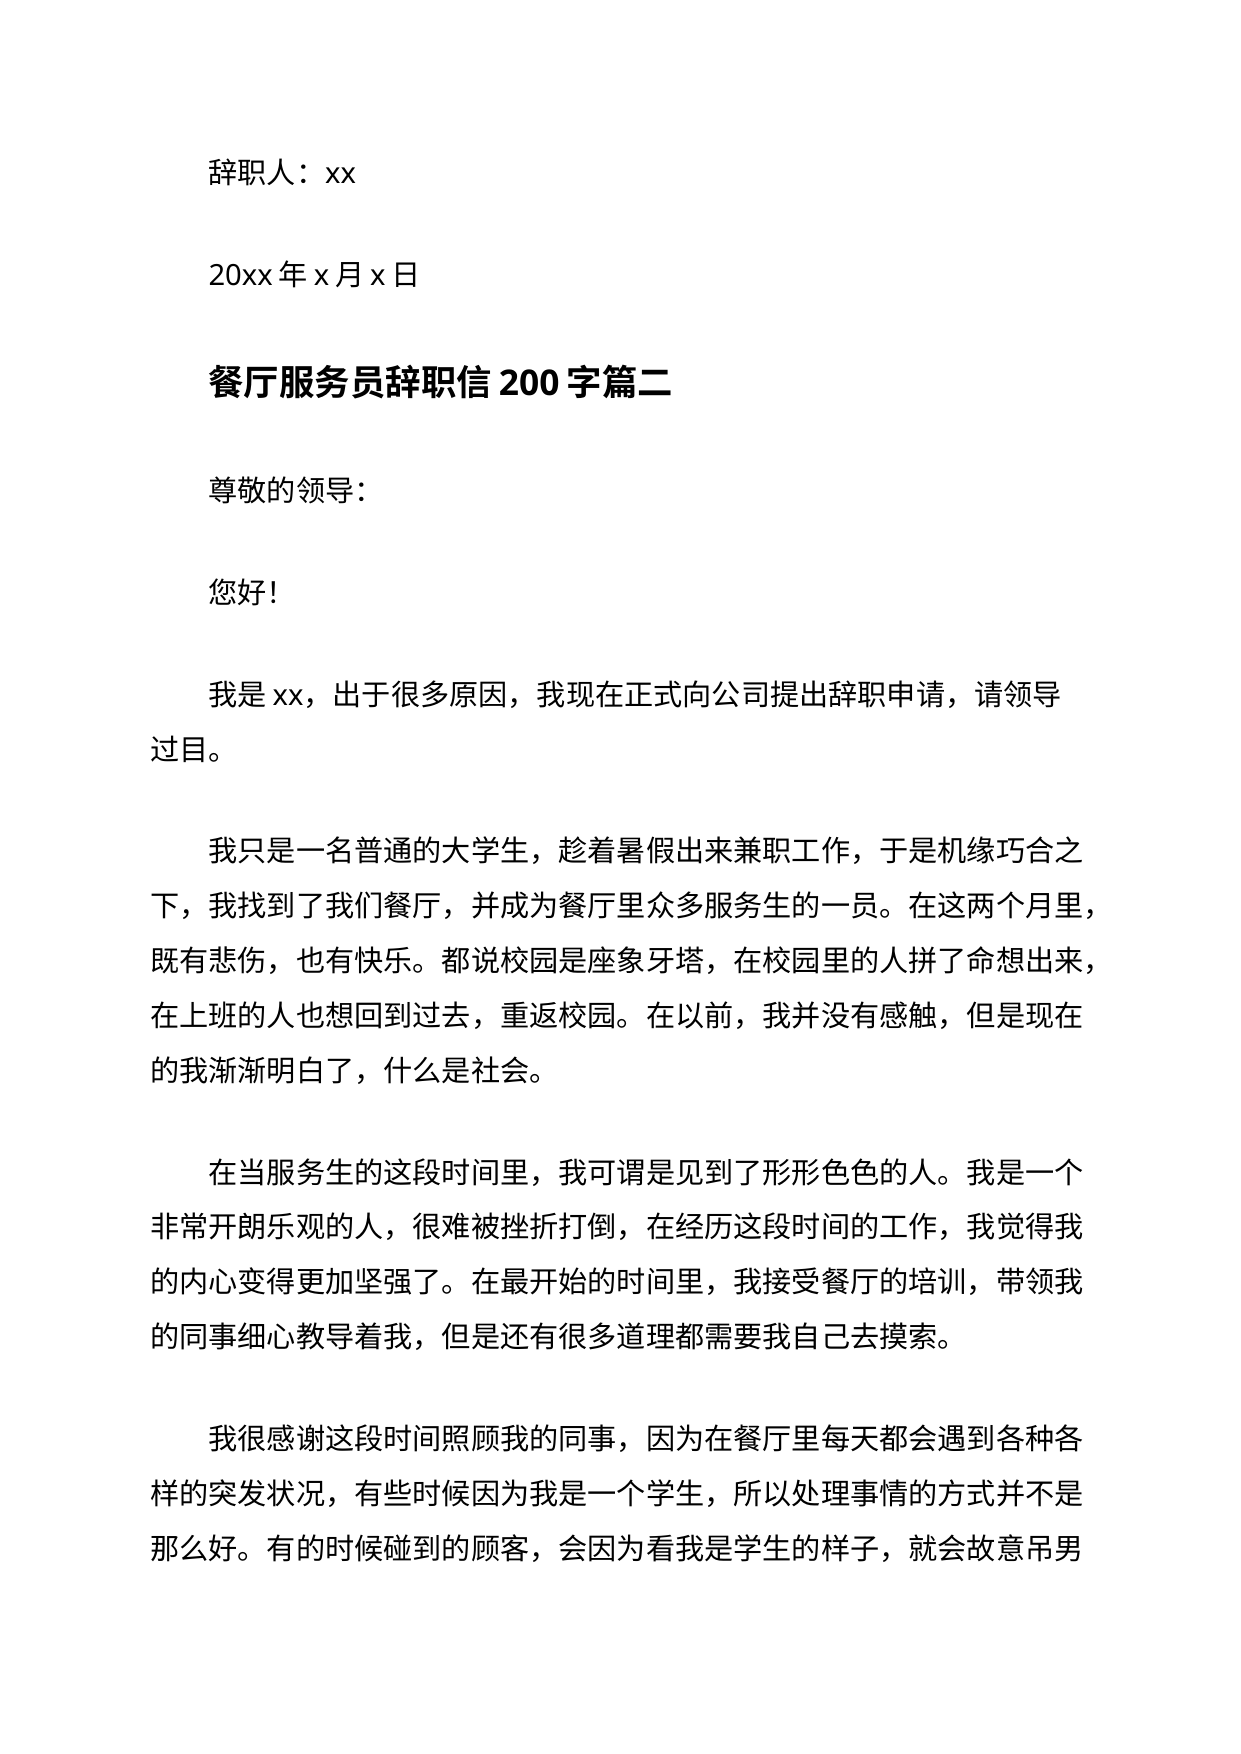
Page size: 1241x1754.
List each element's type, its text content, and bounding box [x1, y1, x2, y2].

text 尊敬的领导： [150, 467, 1090, 510]
text 20xx年x月x日 [150, 252, 1090, 294]
text 在当服务生的这段时间里，我可谓是见到了形形色色的人。我是一个非常开朗乐观的人，很难被挫折打倒，在经历这段时间的工作，我觉得我的内心变得更加坚强了。在最开始的时间里，我接受餐厅的培训，带领我的同事细心教导着我，但是还有很多道理都需要我自己去摸索。 [150, 1149, 1090, 1356]
text 餐厅服务员辞职信200字篇二 [150, 354, 1090, 405]
text 我只是一名普通的大学生，趁着暑假出来兼职工作，于是机缘巧合之下，我找到了我们餐厅，并成为餐厅里众多服务生的一员。在这两个月里，既有悲伤，也有快乐。都说校园是座象牙塔，在校园里的人拼了命想出来，在上班的人也想回到过去，重返校园。在以前，我并没有感触，但是现在的我渐渐明白了，什么是社会。 [150, 828, 1090, 1090]
text 我是xx，出于很多原因，我现在正式向公司提出辞职申请，请领导过目。 [150, 671, 1090, 768]
text 您好！ [150, 569, 1090, 612]
text 辞职人：xx [150, 150, 1090, 192]
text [150, 1416, 1090, 1568]
